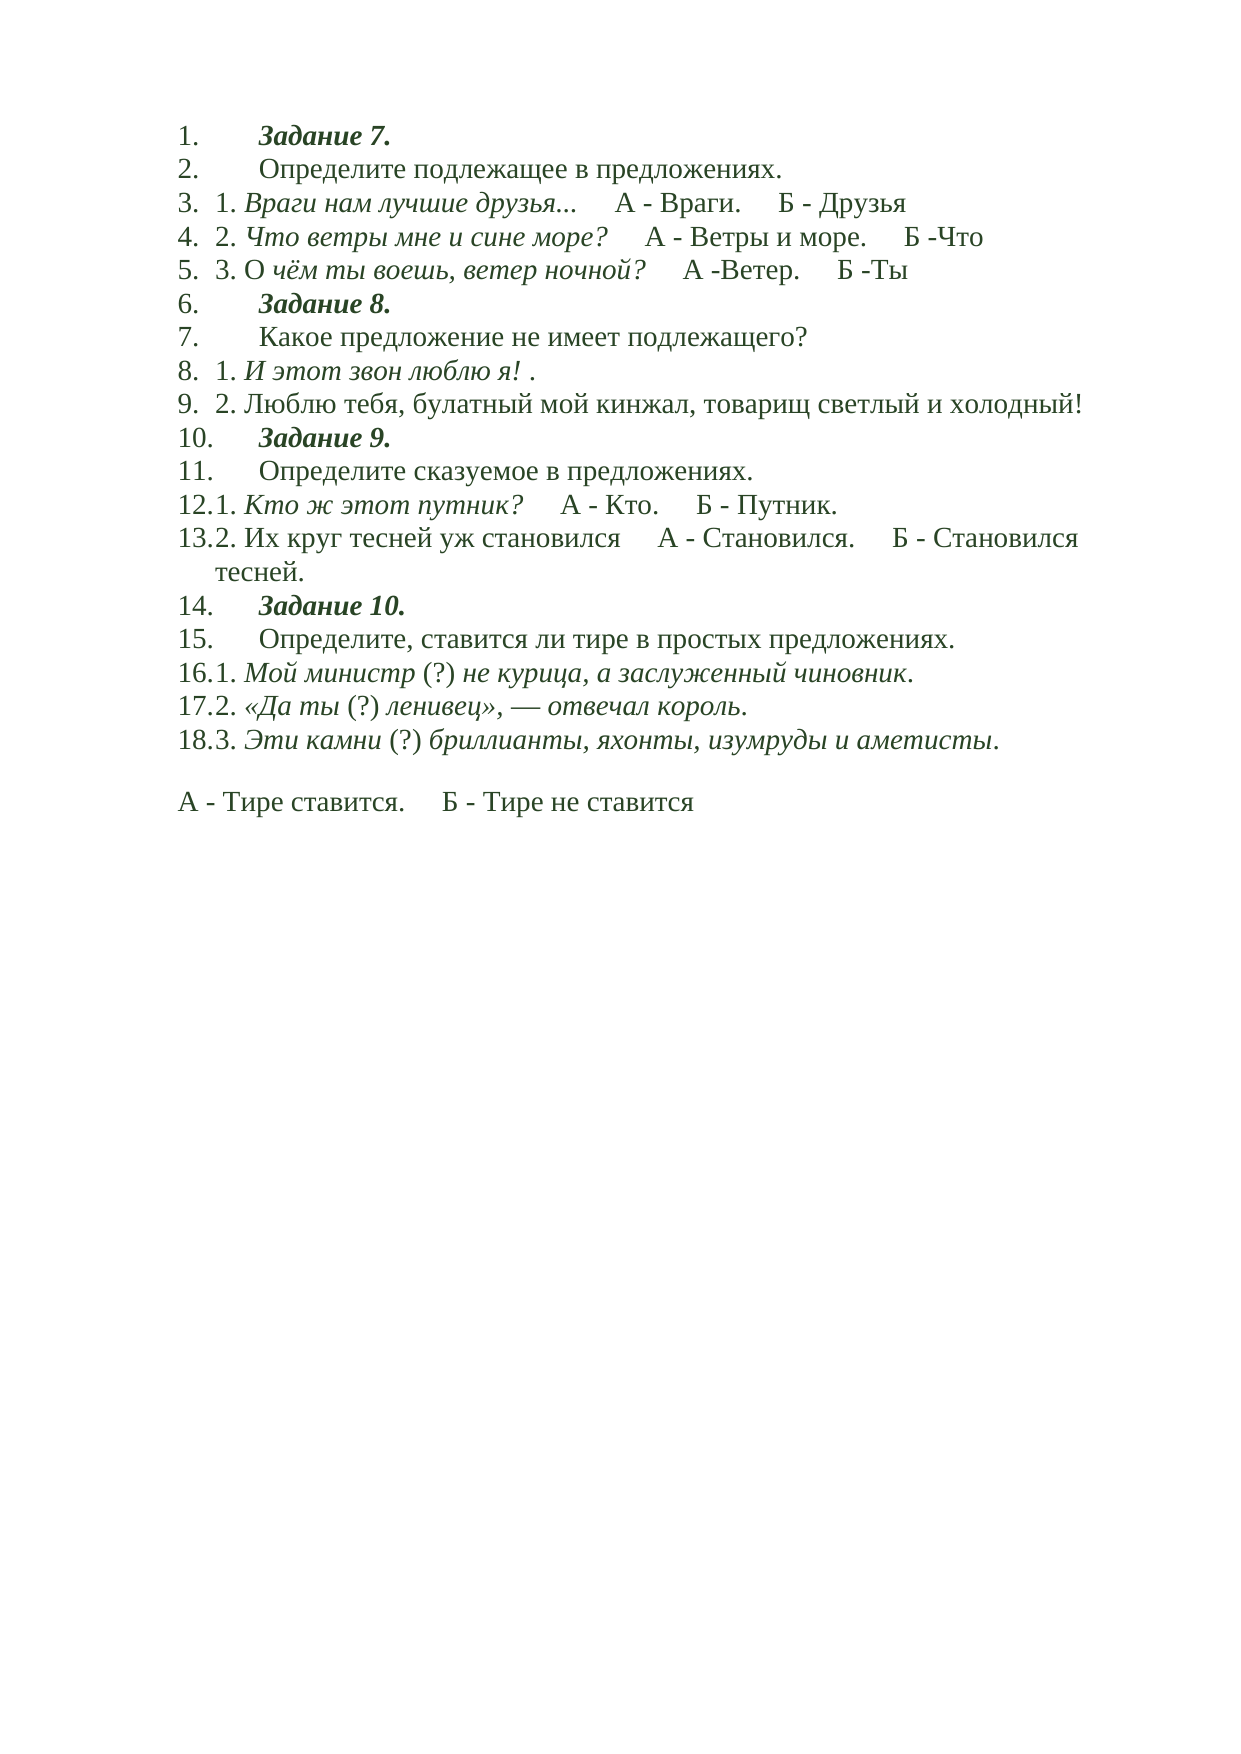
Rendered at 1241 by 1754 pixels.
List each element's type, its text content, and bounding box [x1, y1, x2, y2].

list 1. И этот звон люблю я! . [177, 353, 1152, 386]
list 3. Эти камни (?) бриллианты, яхонты, изумруды и аметисты. [177, 722, 1152, 755]
list 2. Что ветры мне и сине море? А - Ветры и море. Б -Что [177, 219, 1152, 252]
list Определите подлежащее в предложениях. [177, 152, 1152, 185]
list 2. Их круг тесней уж становился А - Становился. Б - Становился тесней. [177, 521, 1152, 588]
list Какое предложение не имеет подлежащего? [177, 319, 1152, 353]
list Задание 9. [177, 420, 1152, 453]
list 1. Враги нам лучшие друзья... А - Враги. Б - Друзья [177, 185, 1152, 219]
list 1. Мой министр (?) не курица, а заслуженный чиновник. [177, 655, 1152, 688]
text А - Тире ставится. Б - Тире не ставится [177, 784, 1152, 818]
list Задание 7. [177, 118, 1152, 152]
list 3. О чём ты воешь, ветер ночной? А -Ветер. Б -Ты [177, 252, 1152, 286]
list 1. Кто ж этот путник? А - Кто. Б - Путник. [177, 487, 1152, 521]
list Задание 10. [177, 588, 1152, 621]
list Определите, ставится ли тире в простых предложениях. [177, 621, 1152, 655]
list Определите сказуемое в предложениях. [177, 453, 1152, 487]
list Задание 8. [177, 286, 1152, 319]
list 2. «Да ты (?) ленивец», — отвечал король. [177, 688, 1152, 722]
list 2. Люблю тебя, булатный мой кинжал, товарищ светлый и холодный! [177, 386, 1152, 420]
